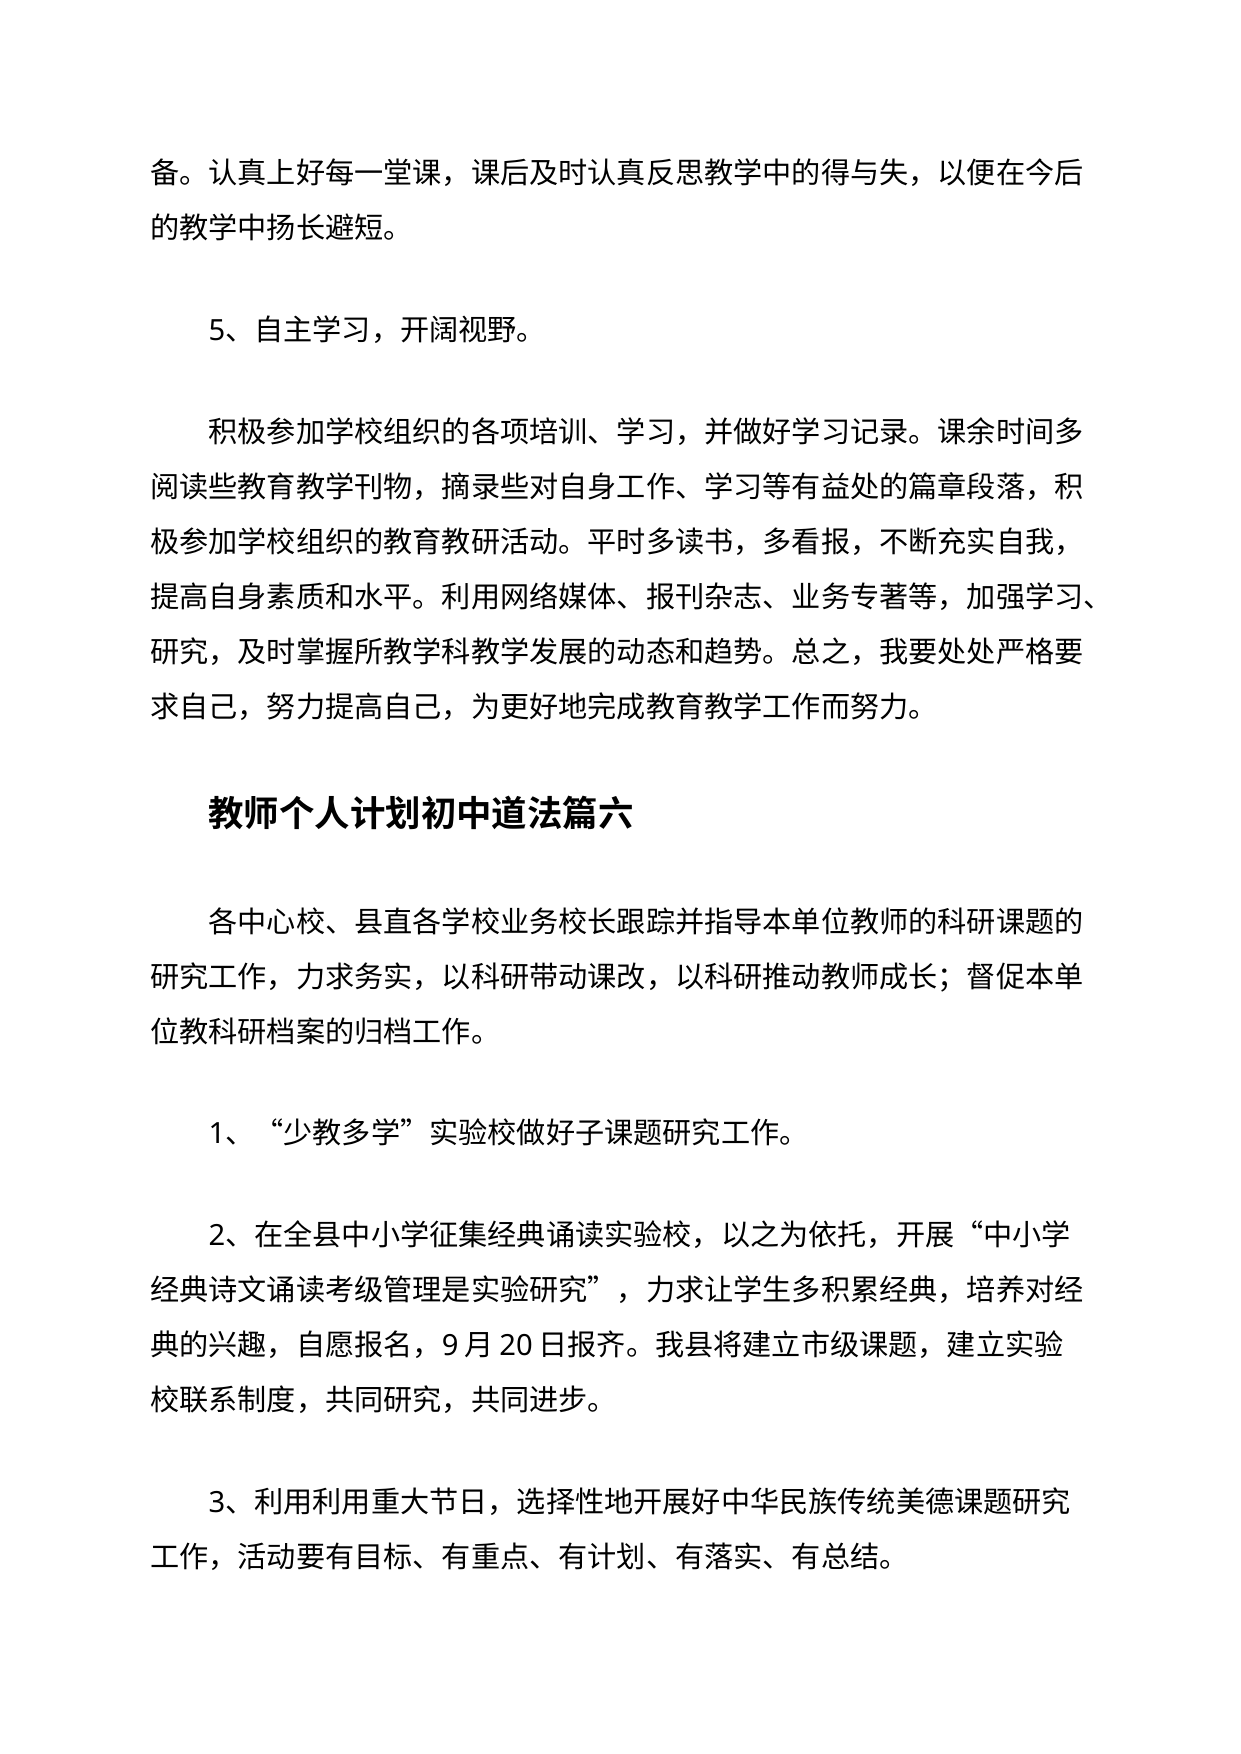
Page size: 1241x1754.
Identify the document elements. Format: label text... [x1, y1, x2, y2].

text 2、在全县中小学征集经典诵读实验校，以之为依托，开展“中小学经典诗文诵读考级管理是实验研究”，力求让学生多积累经典，培养对经典的兴趣，自愿报名，9月20日报齐。我县将建立市级课题，建立实验校联系制度，共同研究，共同进步。 [150, 1212, 1090, 1419]
text 各中心校、县直各学校业务校长跟踪并指导本单位教师的科研课题的研究工作，力求务实，以科研带动课改，以科研推动教师成长；督促本单位教科研档案的归档工作。 [150, 898, 1090, 1050]
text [150, 150, 1090, 247]
text 3、利用利用重大节日，选择性地开展好中华民族传统美德课题研究工作，活动要有目标、有重点、有计划、有落实、有总结。 [150, 1478, 1090, 1576]
text 5、自主学习，开阔视野。 [150, 307, 1090, 349]
text 1、“少教多学”实验校做好子课题研究工作。 [150, 1110, 1090, 1152]
text 积极参加学校组织的各项培训、学习，并做好学习记录。课余时间多阅读些教育教学刊物，摘录些对自身工作、学习等有益处的篇章段落，积极参加学校组织的教育教研活动。平时多读书，多看报，不断充实自我，提高自身素质和水平。利用网络媒体、报刊杂志、业务专著等，加强学习、研究，及时掌握所教学科教学发展的动态和趋势。总之，我要处处严格要求自己，努力提高自己，为更好地完成教育教学工作而努力。 [150, 409, 1090, 725]
text 教师个人计划初中道法篇六 [150, 785, 1090, 836]
